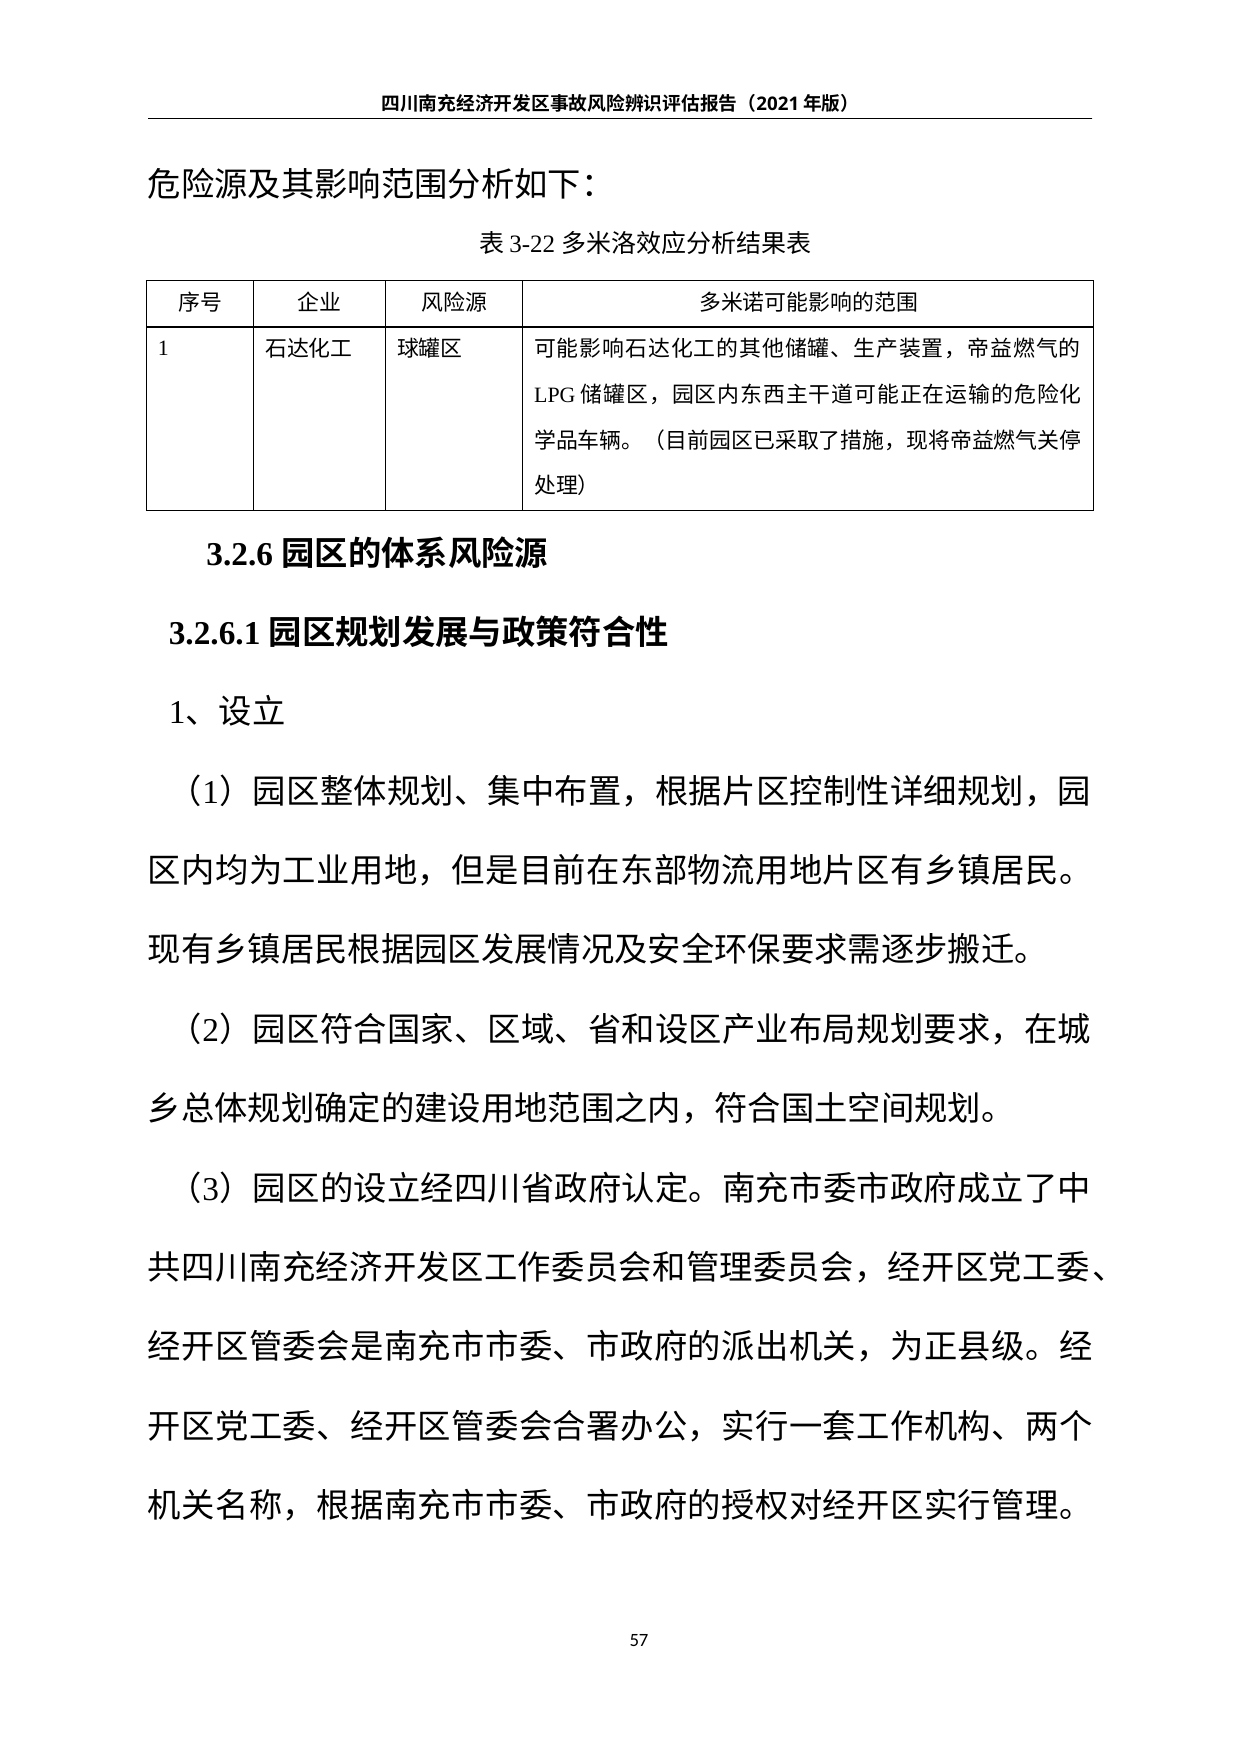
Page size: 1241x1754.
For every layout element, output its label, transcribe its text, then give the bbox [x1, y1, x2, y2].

table_header 多米诺可能影响的范围 [523, 281, 1093, 326]
table_cell 1 [147, 328, 253, 510]
text 表3-22 多米洛效应分析结果表 [148, 222, 1092, 262]
text （2）园区符合国家、区域、省和设区产业布局规划要求，在城乡总体规划确定的建设用地范围之内，符合国土空间规划。 [148, 987, 1092, 1146]
table_header 序号 [147, 281, 253, 326]
table_cell 可能影响石达化工的其他储罐、生产装置，帝益燃气的LPG储罐区，园区内东西主干道可能正在运输的危险化学品车辆。（目前园区已采取了措施，现将帝益燃气关停处理） [523, 328, 1093, 510]
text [148, 143, 1092, 222]
text 1、设立 [148, 669, 1092, 749]
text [148, 1146, 1092, 1543]
subtitle 3.2.6 园区的体系风险源 [148, 511, 1092, 590]
table_cell 球罐区 [386, 328, 522, 510]
table_cell 石达化工 [254, 328, 385, 510]
table_header 企业 [254, 281, 385, 326]
table_header 风险源 [386, 281, 522, 326]
text （1）园区整体规划、集中布置，根据片区控制性详细规划，园区内均为工业用地，但是目前在东部物流用地片区有乡镇居民。现有乡镇居民根据园区发展情况及安全环保要求需逐步搬迁。 [148, 749, 1092, 987]
subtitle 3.2.6.1 园区规划发展与政策符合性 [148, 590, 1092, 669]
